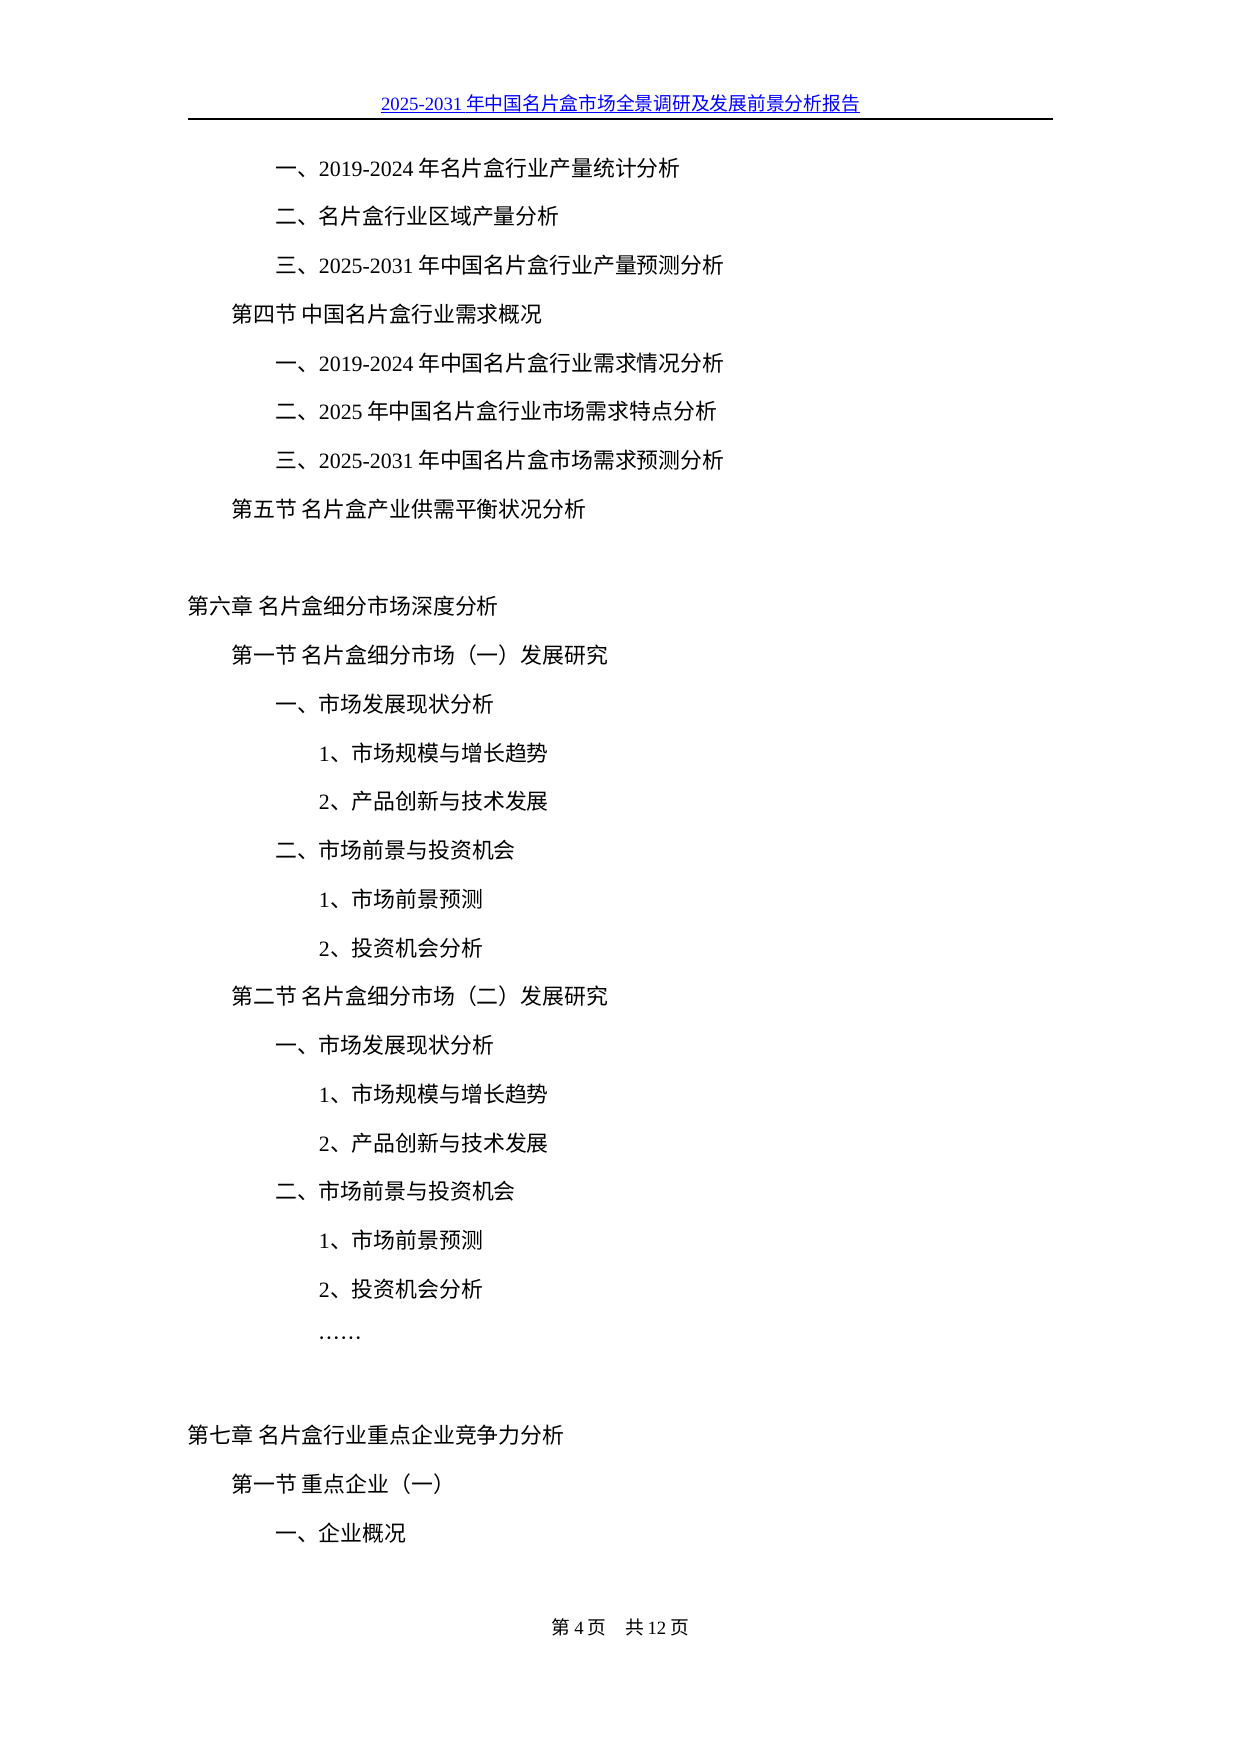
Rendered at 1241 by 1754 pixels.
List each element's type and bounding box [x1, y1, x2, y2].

text [187, 150, 1053, 1548]
